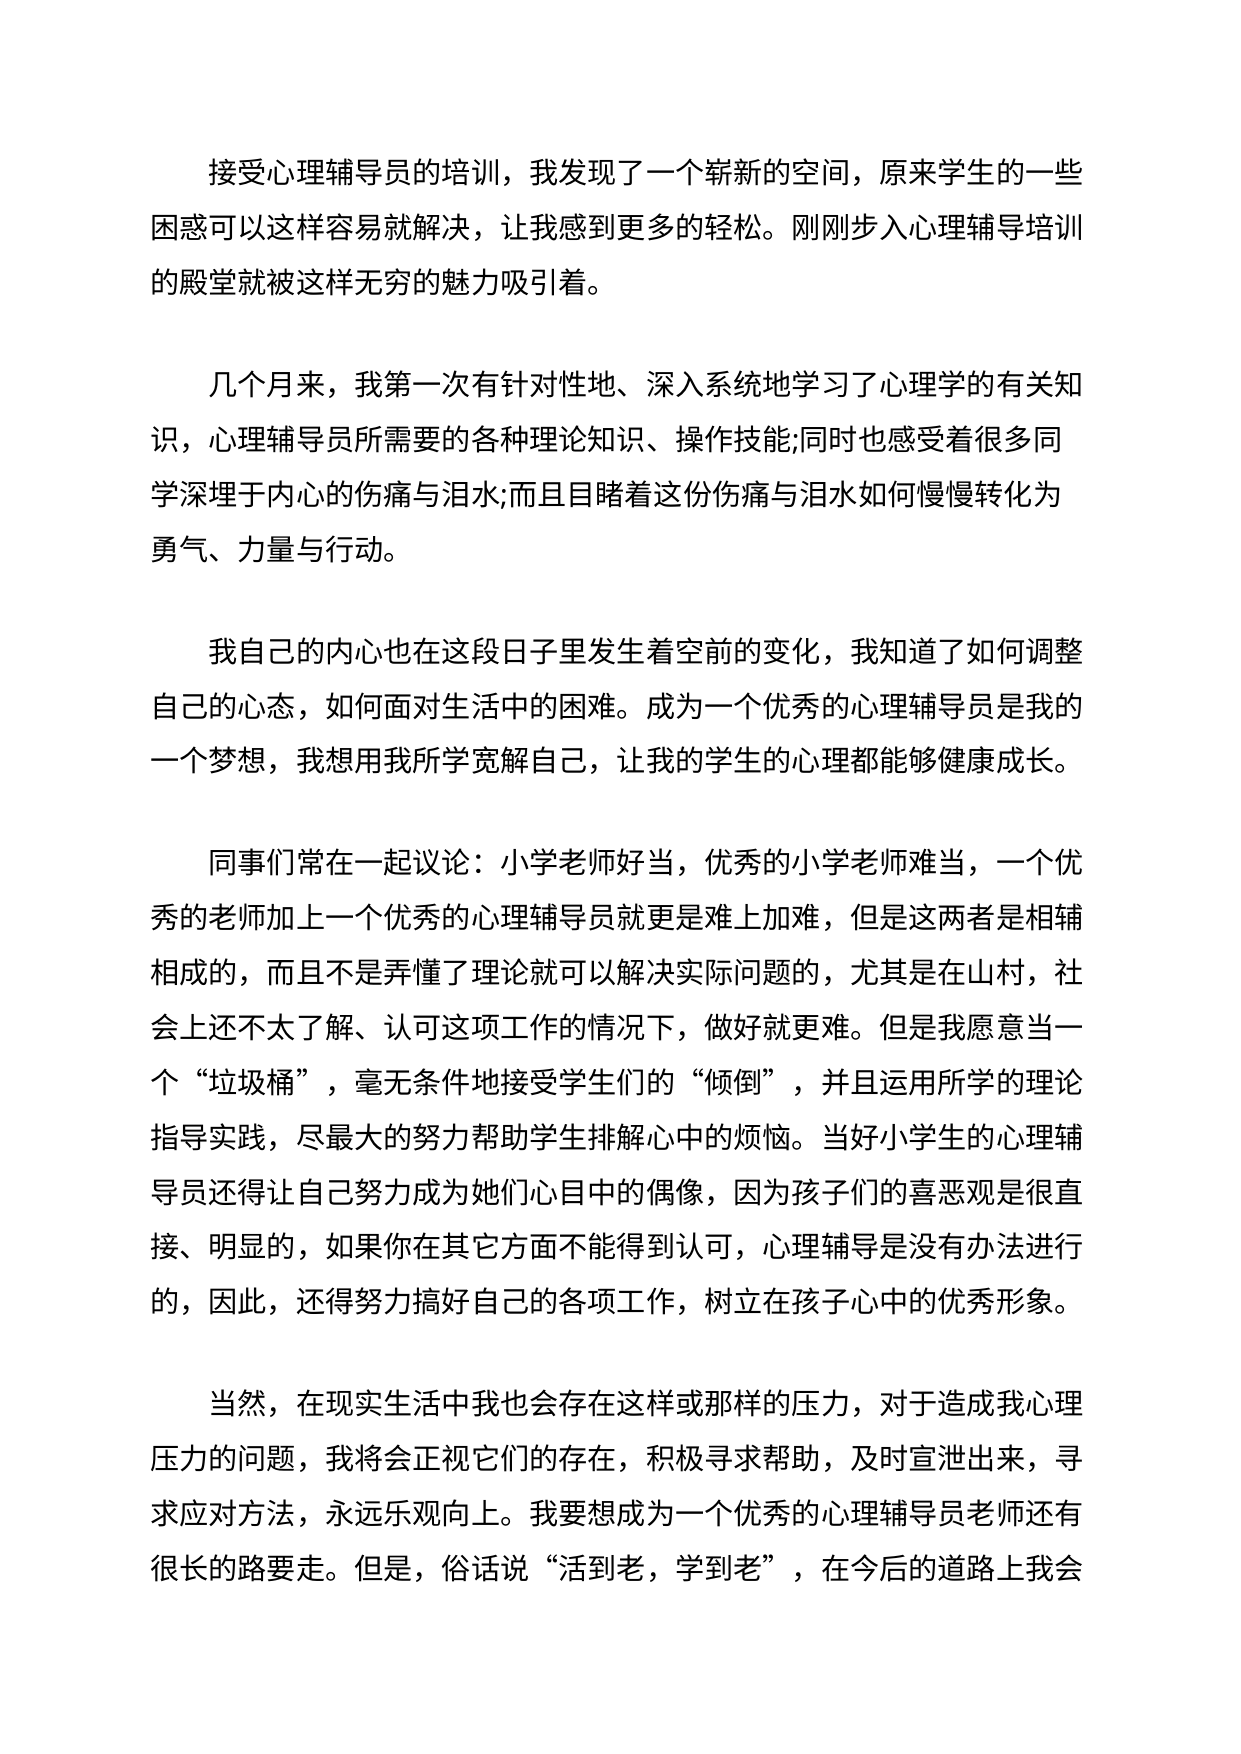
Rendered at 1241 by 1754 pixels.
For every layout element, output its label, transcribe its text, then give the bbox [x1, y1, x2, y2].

text 接受心理辅导员的培训，我发现了一个崭新的空间，原来学生的一些困惑可以这样容易就解决，让我感到更多的轻松。刚刚步入心理辅导培训的殿堂就被这样无穷的魅力吸引着。 [150, 150, 1090, 302]
text 同事们常在一起议论：小学老师好当，优秀的小学老师难当，一个优秀的老师加上一个优秀的心理辅导员就更是难上加难，但是这两者是相辅相成的，而且不是弄懂了理论就可以解决实际问题的，尤其是在山村，社会上还不太了解、认可这项工作的情况下，做好就更难。但是我愿意当一个“垃圾桶”，毫无条件地接受学生们的“倾倒”，并且运用所学的理论指导实践，尽最大的努力帮助学生排解心中的烦恼。当好小学生的心理辅导员还得让自己努力成为她们心目中的偶像，因为孩子们的喜恶观是很直接、明显的，如果你在其它方面不能得到认可，心理辅导是没有办法进行的，因此，还得努力搞好自己的各项工作，树立在孩子心中的优秀形象。 [150, 840, 1090, 1321]
text 我自己的内心也在这段日子里发生着空前的变化，我知道了如何调整自己的心态，如何面对生活中的困难。成为一个优秀的心理辅导员是我的一个梦想，我想用我所学宽解自己，让我的学生的心理都能够健康成长。 [150, 628, 1090, 780]
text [150, 1381, 1090, 1588]
text 几个月来，我第一次有针对性地、深入系统地学习了心理学的有关知识，心理辅导员所需要的各种理论知识、操作技能;同时也感受着很多同学深埋于内心的伤痛与泪水;而且目睹着这份伤痛与泪水如何慢慢转化为勇气、力量与行动。 [150, 362, 1090, 569]
